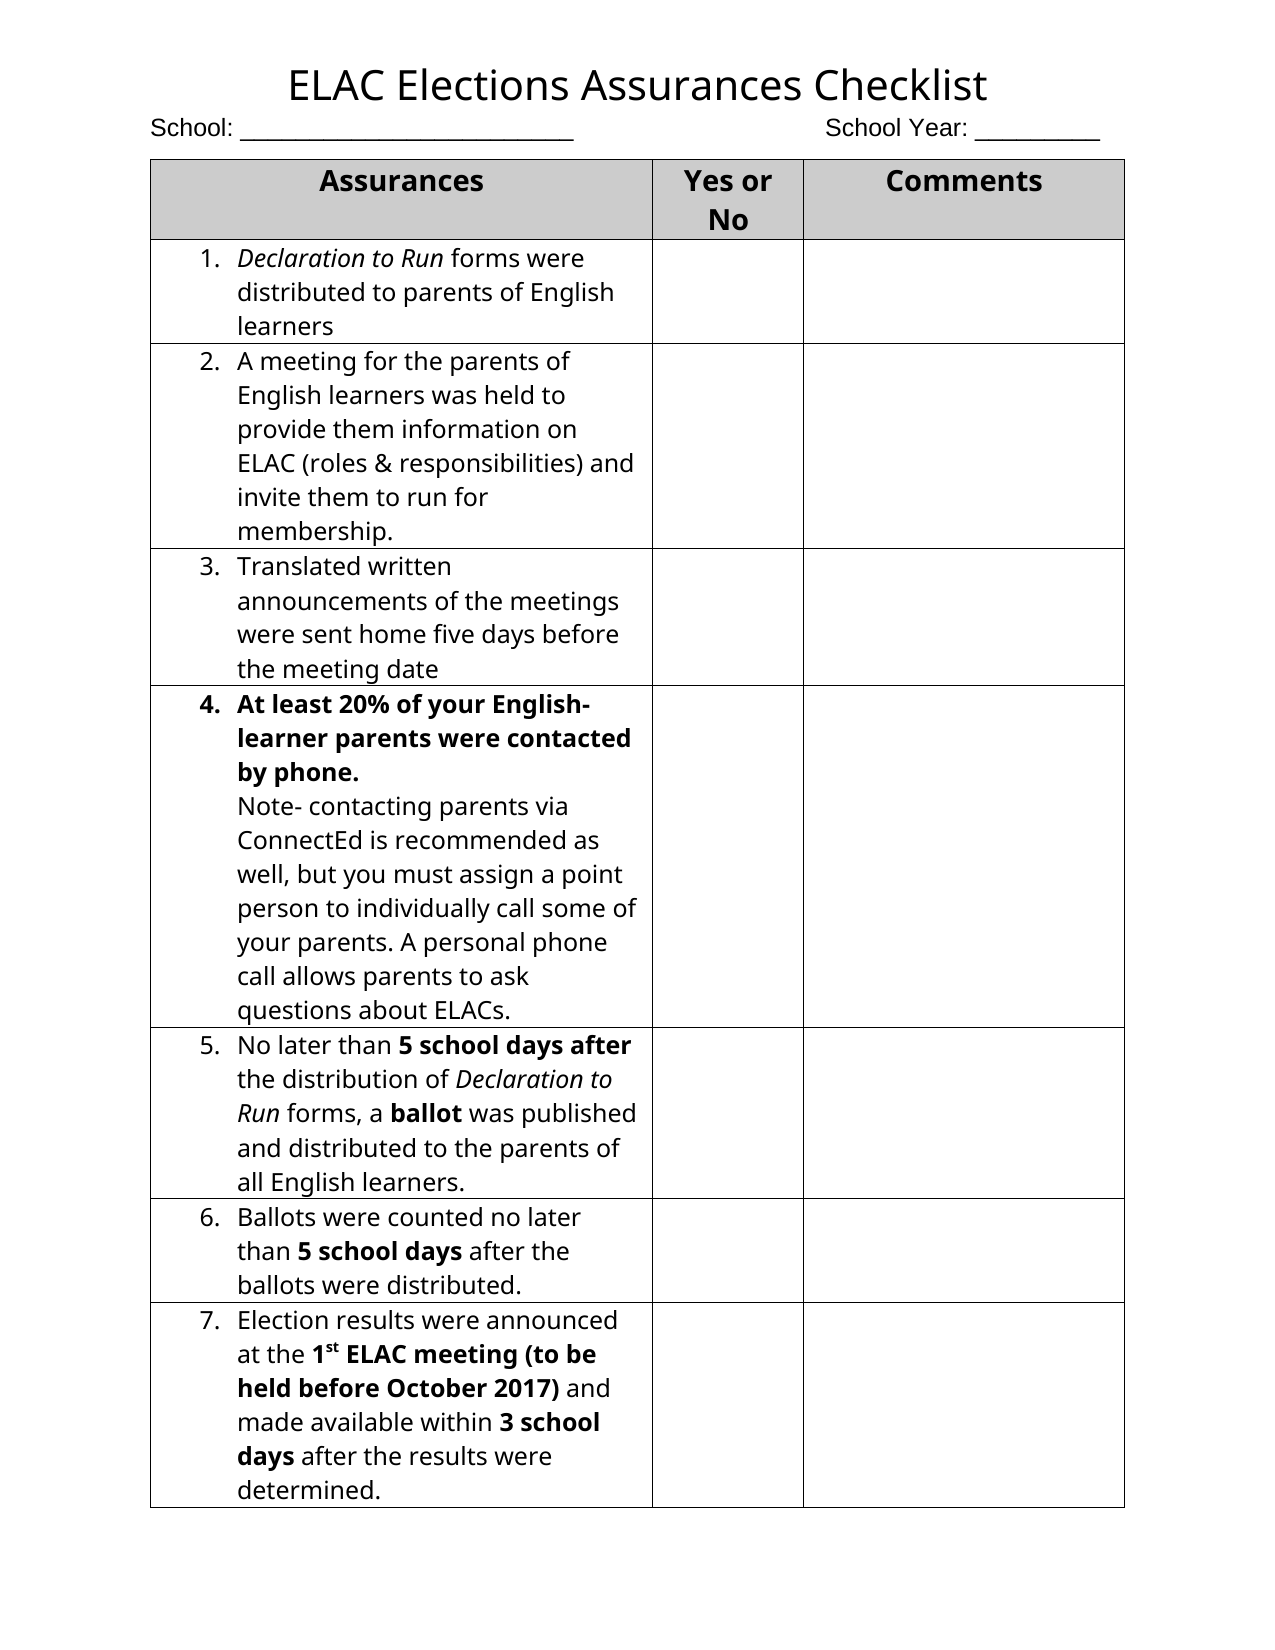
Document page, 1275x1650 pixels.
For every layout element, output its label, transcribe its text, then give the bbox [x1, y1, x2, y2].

table_header Assurances [151, 160, 652, 239]
table_cell [653, 1303, 803, 1507]
title ELAC Elections Assurances Checklist [150, 56, 1125, 113]
table_cell [653, 686, 803, 1027]
table_cell [804, 240, 1124, 343]
table_cell [804, 1028, 1124, 1198]
table_header Yes or No [653, 160, 803, 239]
table_cell [653, 549, 803, 685]
table_cell [804, 1303, 1124, 1507]
table_cell [653, 240, 803, 343]
table_cell At least 20% of your English-learner parents were contacted by phone. Note- contacting parents via ConnectEd is recommended as well, but you must assign a point person to individually call some of your parents. A personal phone call allows parents to ask questions about ELACs. [151, 686, 652, 1027]
table_cell [804, 686, 1124, 1027]
table_cell Translated written announcements of the meetings were sent home five days before the meeting date [151, 549, 652, 685]
table_cell Election results were announced at the 1st ELAC meeting (to be held before October 2017) and made available within 3 school days after the results were determined. [151, 1303, 652, 1507]
table_header Comments [804, 160, 1124, 239]
table_cell [804, 1199, 1124, 1302]
table_cell A meeting for the parents of English learners was held to provide them information on ELAC (roles & responsibilities) and invite them to run for membership. [151, 344, 652, 548]
table_cell No later than 5 school days after the distribution of Declaration to Run forms, a ballot was published and distributed to the parents of all English learners. [151, 1028, 652, 1198]
table_cell Ballots were counted no later than 5 school days after the ballots were distributed. [151, 1199, 652, 1302]
table_cell Declaration to Run forms were distributed to parents of English learners [151, 240, 652, 343]
table_cell [653, 1199, 803, 1302]
table_cell [804, 344, 1124, 548]
table_cell [653, 344, 803, 548]
table_cell [804, 549, 1124, 685]
table_cell [653, 1028, 803, 1198]
text School: ________________________ School Year: _________ [150, 113, 1125, 142]
